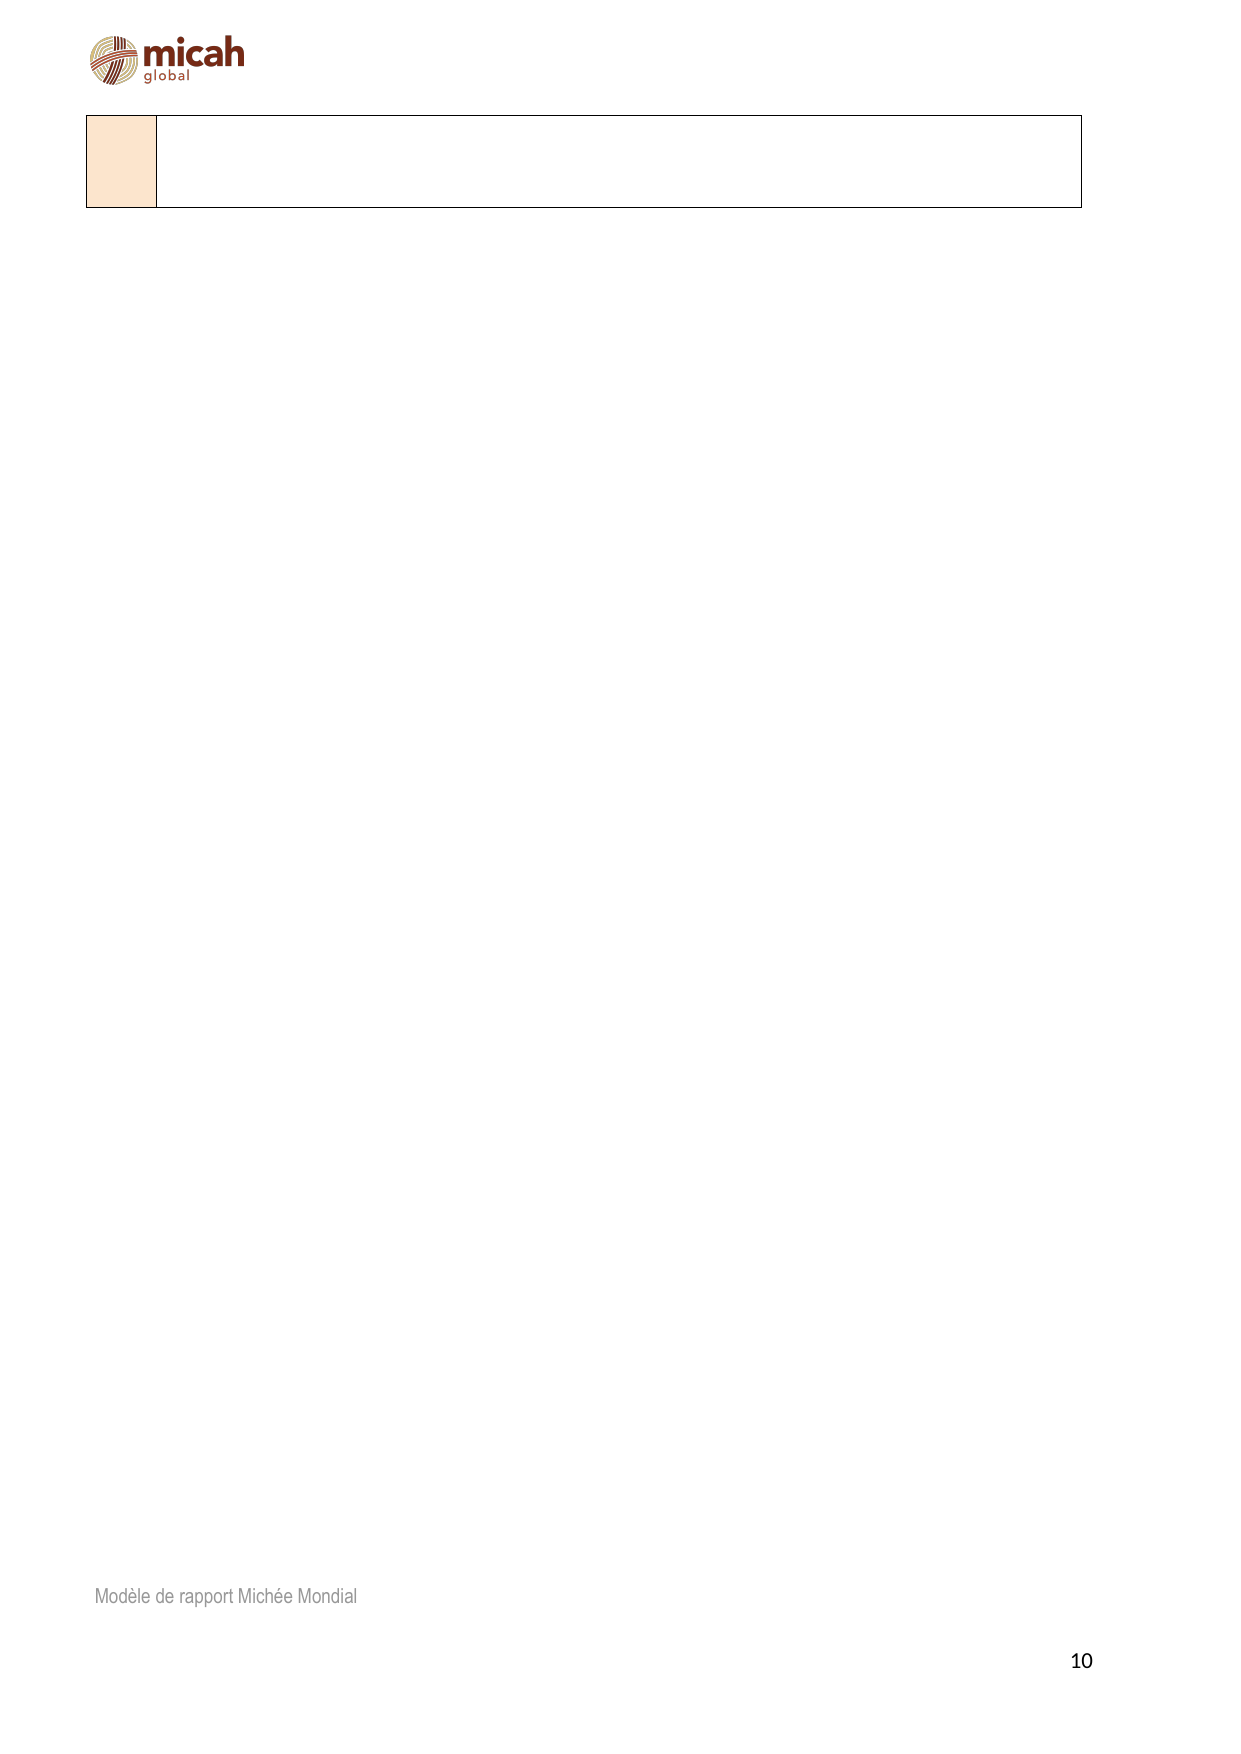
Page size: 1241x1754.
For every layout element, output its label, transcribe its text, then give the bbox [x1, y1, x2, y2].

picture [72, 25, 262, 97]
table_cell 5.f [87, 116, 156, 207]
table_cell [157, 116, 1081, 207]
